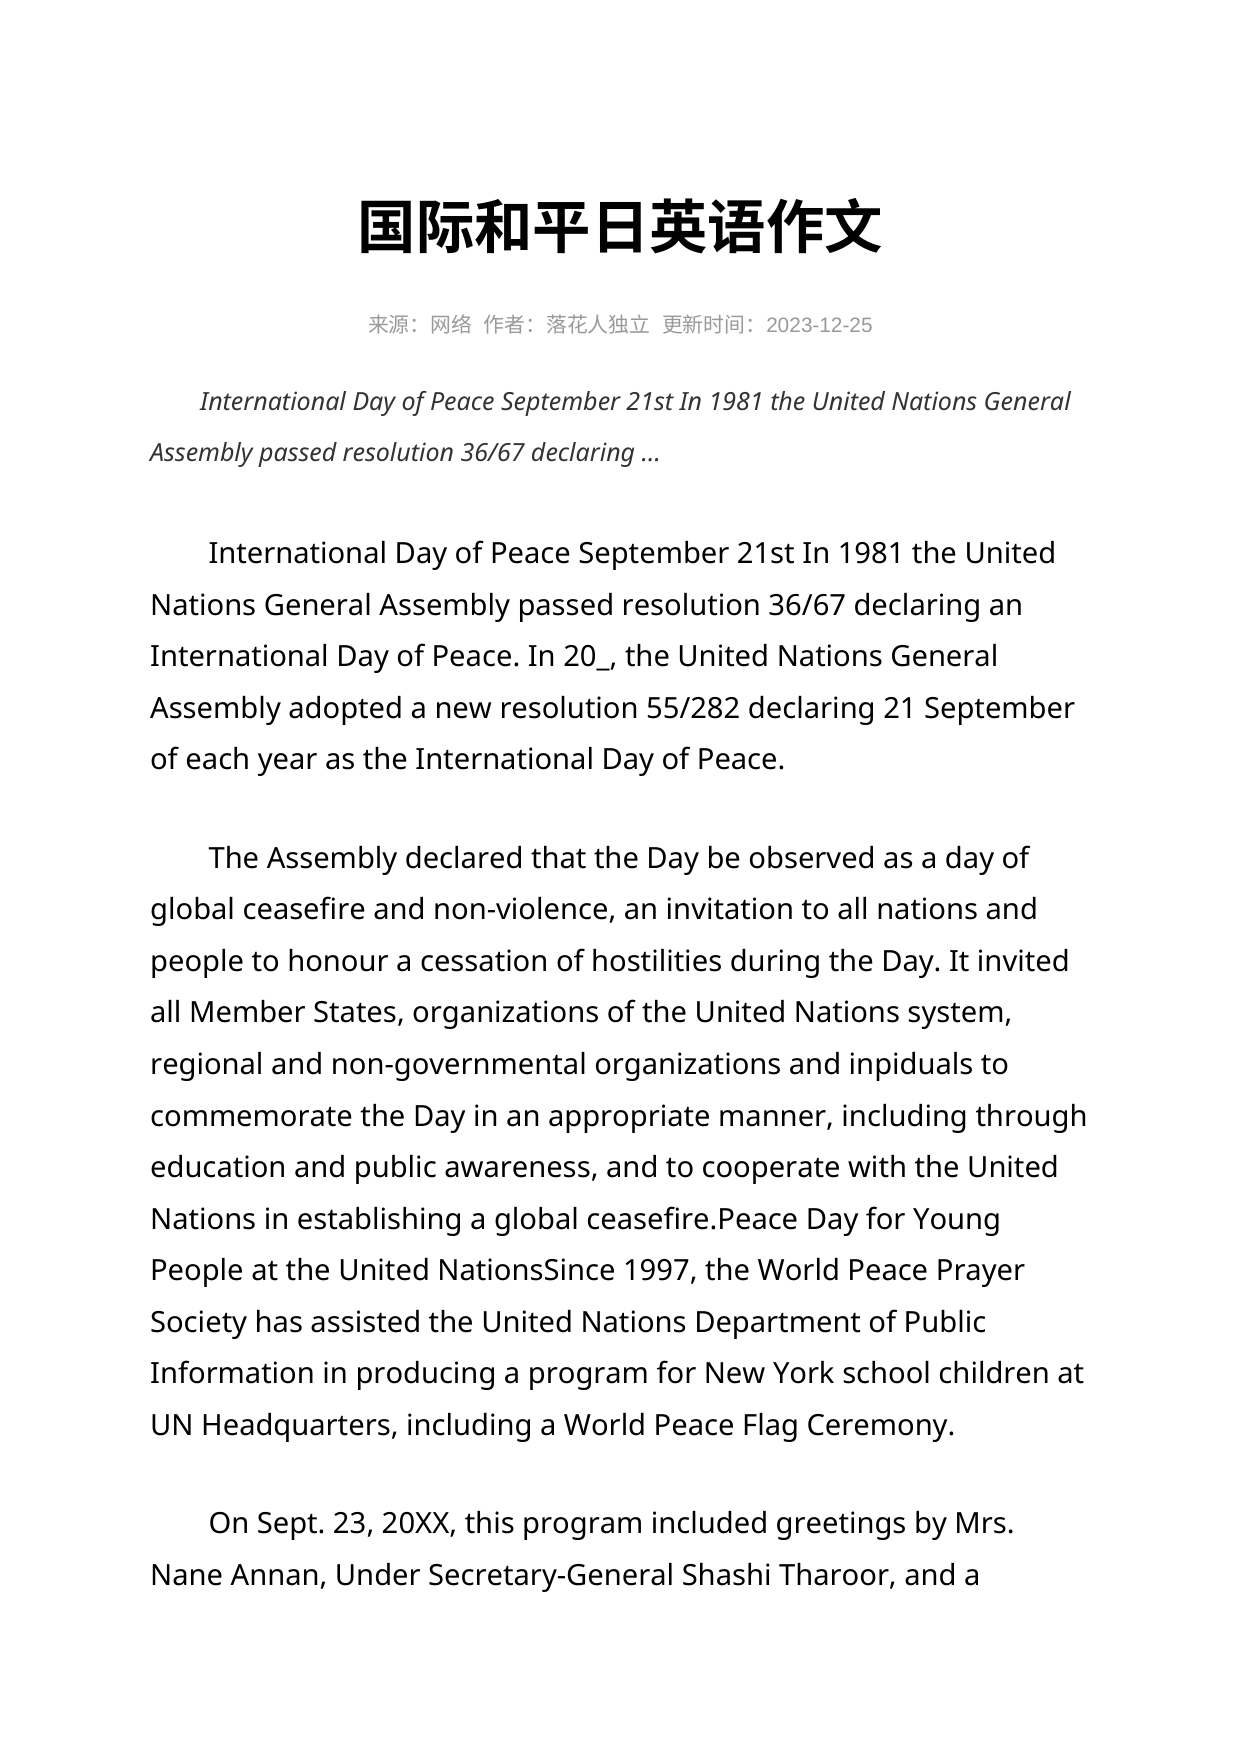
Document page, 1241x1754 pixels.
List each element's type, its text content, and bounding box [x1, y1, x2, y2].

text International Day of Peace September 21st In 1981 the United Nations General Assembly passed resolution 36/67 declaring an International Day of Peace. In 20_, the United Nations General Assembly adopted a new resolution 55/282 declaring 21 September of each year as the International Day of Peace. [150, 532, 1090, 778]
text The Assembly declared that the Day be observed as a day of global ceasefire and non-violence, an invitation to all nations and people to honour a cessation of hostilities during the Day. It invited all Member States, organizations of the United Nations system, regional and non-governmental organizations and inpiduals to commemorate the Day in an appropriate manner, including through education and public awareness, and to cooperate with the United Nations in establishing a global ceasefire.Peace Day for Young People at the United NationsSince 1997, the World Peace Prayer Society has assisted the United Nations Department of Public Information in producing a program for New York school children at UN Headquarters, including a World Peace Flag Ceremony. [150, 837, 1090, 1444]
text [150, 1503, 1090, 1594]
text 来源：网络 作者：落花人独立 更新时间：2023-12-25 [150, 313, 1090, 337]
text International Day of Peace September 21st In 1981 the United Nations General Assembly passed resolution 36/67 declaring ... [150, 383, 1090, 468]
subtitle 国际和平日英语作文 [150, 181, 1090, 266]
